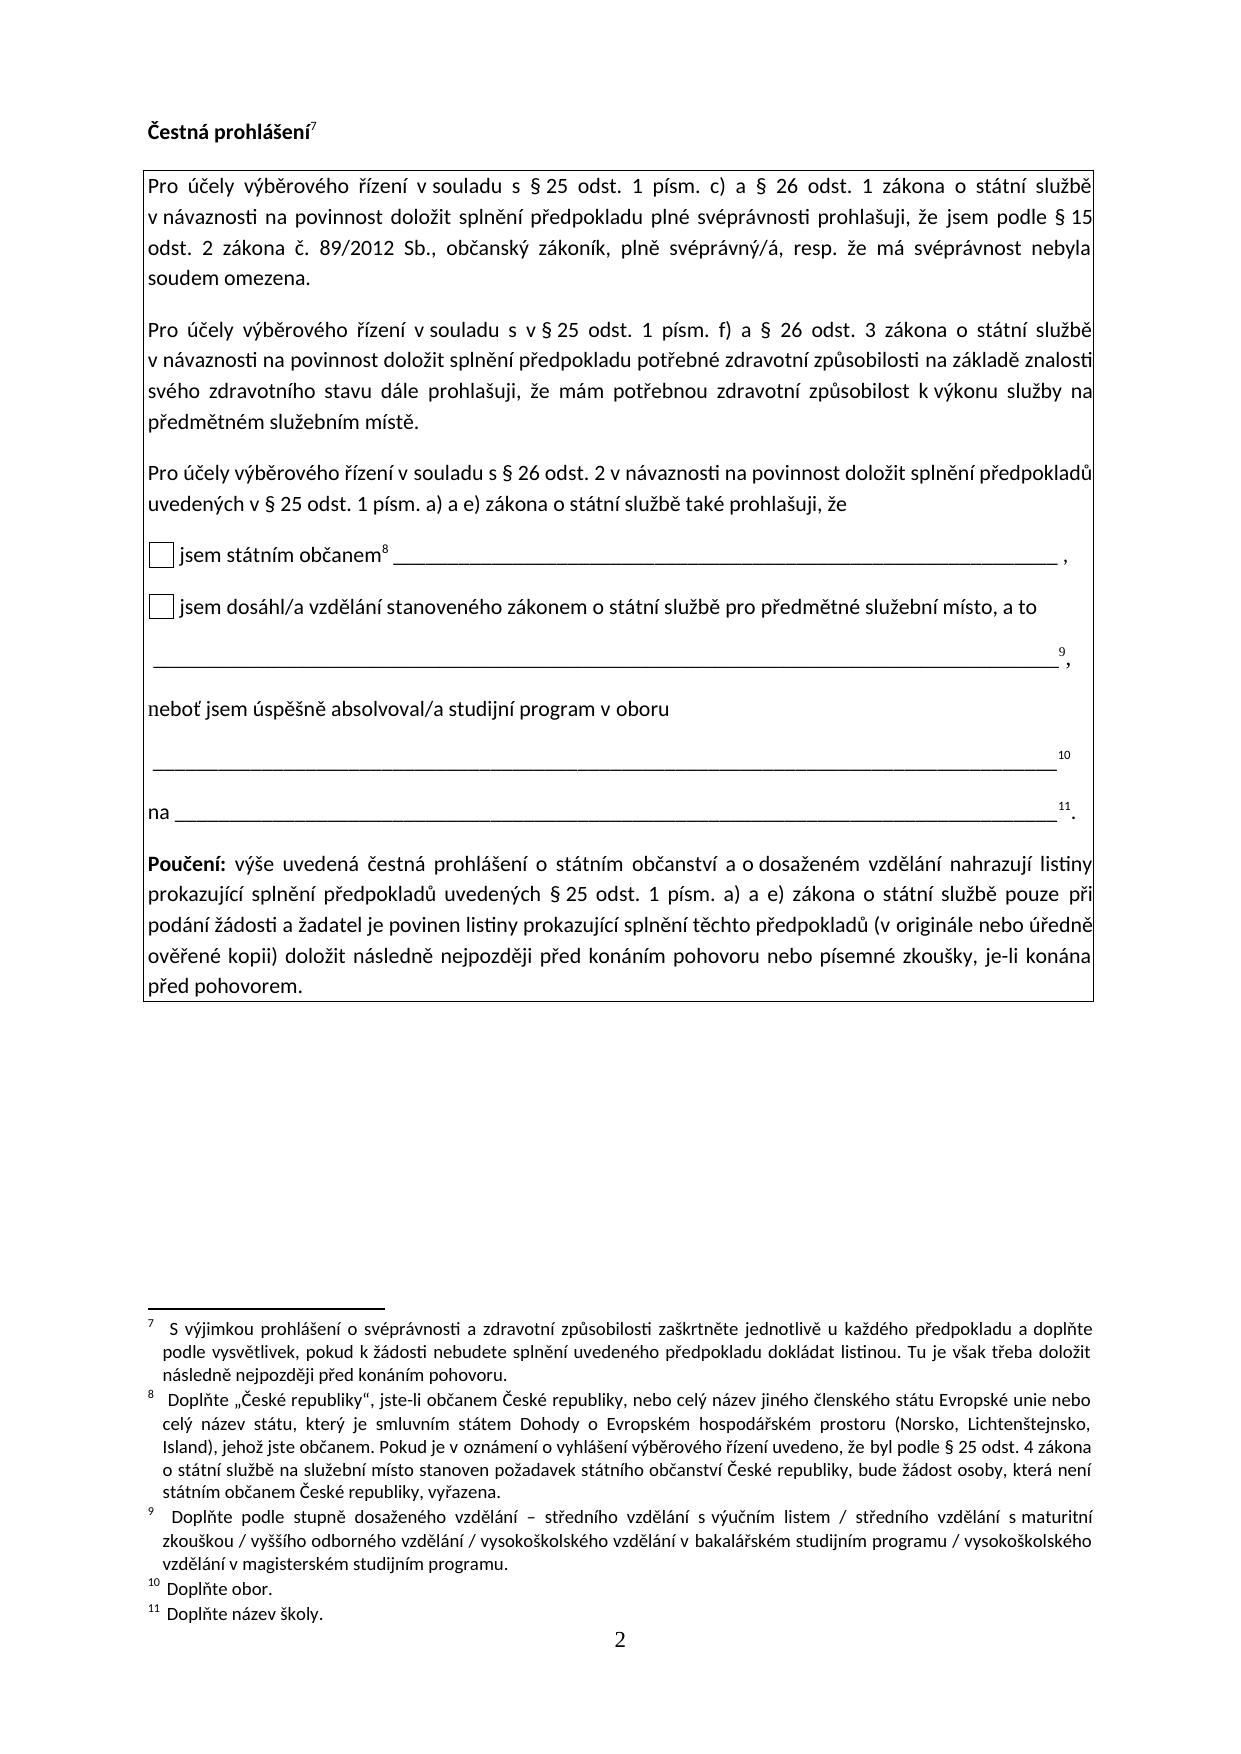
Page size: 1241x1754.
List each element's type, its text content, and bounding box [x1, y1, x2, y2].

text ___________________________________________________________________________________ [144, 744, 1093, 774]
text Pro účely výběrového řízení v souladu s § 26 odst. 2 v návaznosti na povinnost doložit splnění předpokladů uvedených v § 25 odst. 1 písm. a) a e) zákona o státní službě také prohlašuji, že [144, 456, 1093, 517]
text Pro účely výběrového řízení v souladu s v § 25 odst. 1 písm. f) a § 26 odst. 3 zákona o státní službě v návaznosti na povinnost doložit splnění předpokladu potřebné zdravotní způsobilosti na základě znalosti svého zdravotního stavu dále prohlašuji, že mám potřebnou zdravotní způsobilost k výkonu služby na předmětném služebním místě. [144, 313, 1093, 434]
text Pro účely výběrového řízení v souladu s § 25 odst. 1 písm. c) a § 26 odst. 1 zákona o státní službě v návaznosti na povinnost doložit splnění předpokladu plné svéprávnosti prohlašuji, že jsem podle § 15 odst. 2 zákona č. 89/2012 Sb., občanský zákoník, plně svéprávný/á, resp. že má svéprávnost nebyla soudem omezena. [144, 171, 1093, 291]
text jsem státním občanem _____________________________________________________________ , [144, 538, 1093, 568]
text jsem dosáhl/a vzdělání stanoveného zákonem o státní službě pro předmětné služební místo, a to [144, 590, 1093, 619]
text _______________________________________________________________________________, [144, 641, 1093, 671]
text neboť jsem úspěšně absolvoval/a studijní program v oboru [144, 692, 1093, 722]
text Poučení: výše uvedená čestná prohlášení o státním občanství a o dosaženém vzdělání nahrazují listiny prokazující splnění předpokladů uvedených § 25 odst. 1 písm. a) a e) zákona o státní službě pouze při podání žádosti a žadatel je povinen listiny prokazující splnění těchto předpokladů (v originále nebo úředně ověřené kopii) doložit následně nejpozději před konáním pohovoru nebo písemné zkoušky, je-li konána před pohovorem. [144, 847, 1093, 1001]
text na _________________________________________________________________________________. [144, 795, 1093, 825]
text Čestná prohlášení [148, 118, 1092, 145]
